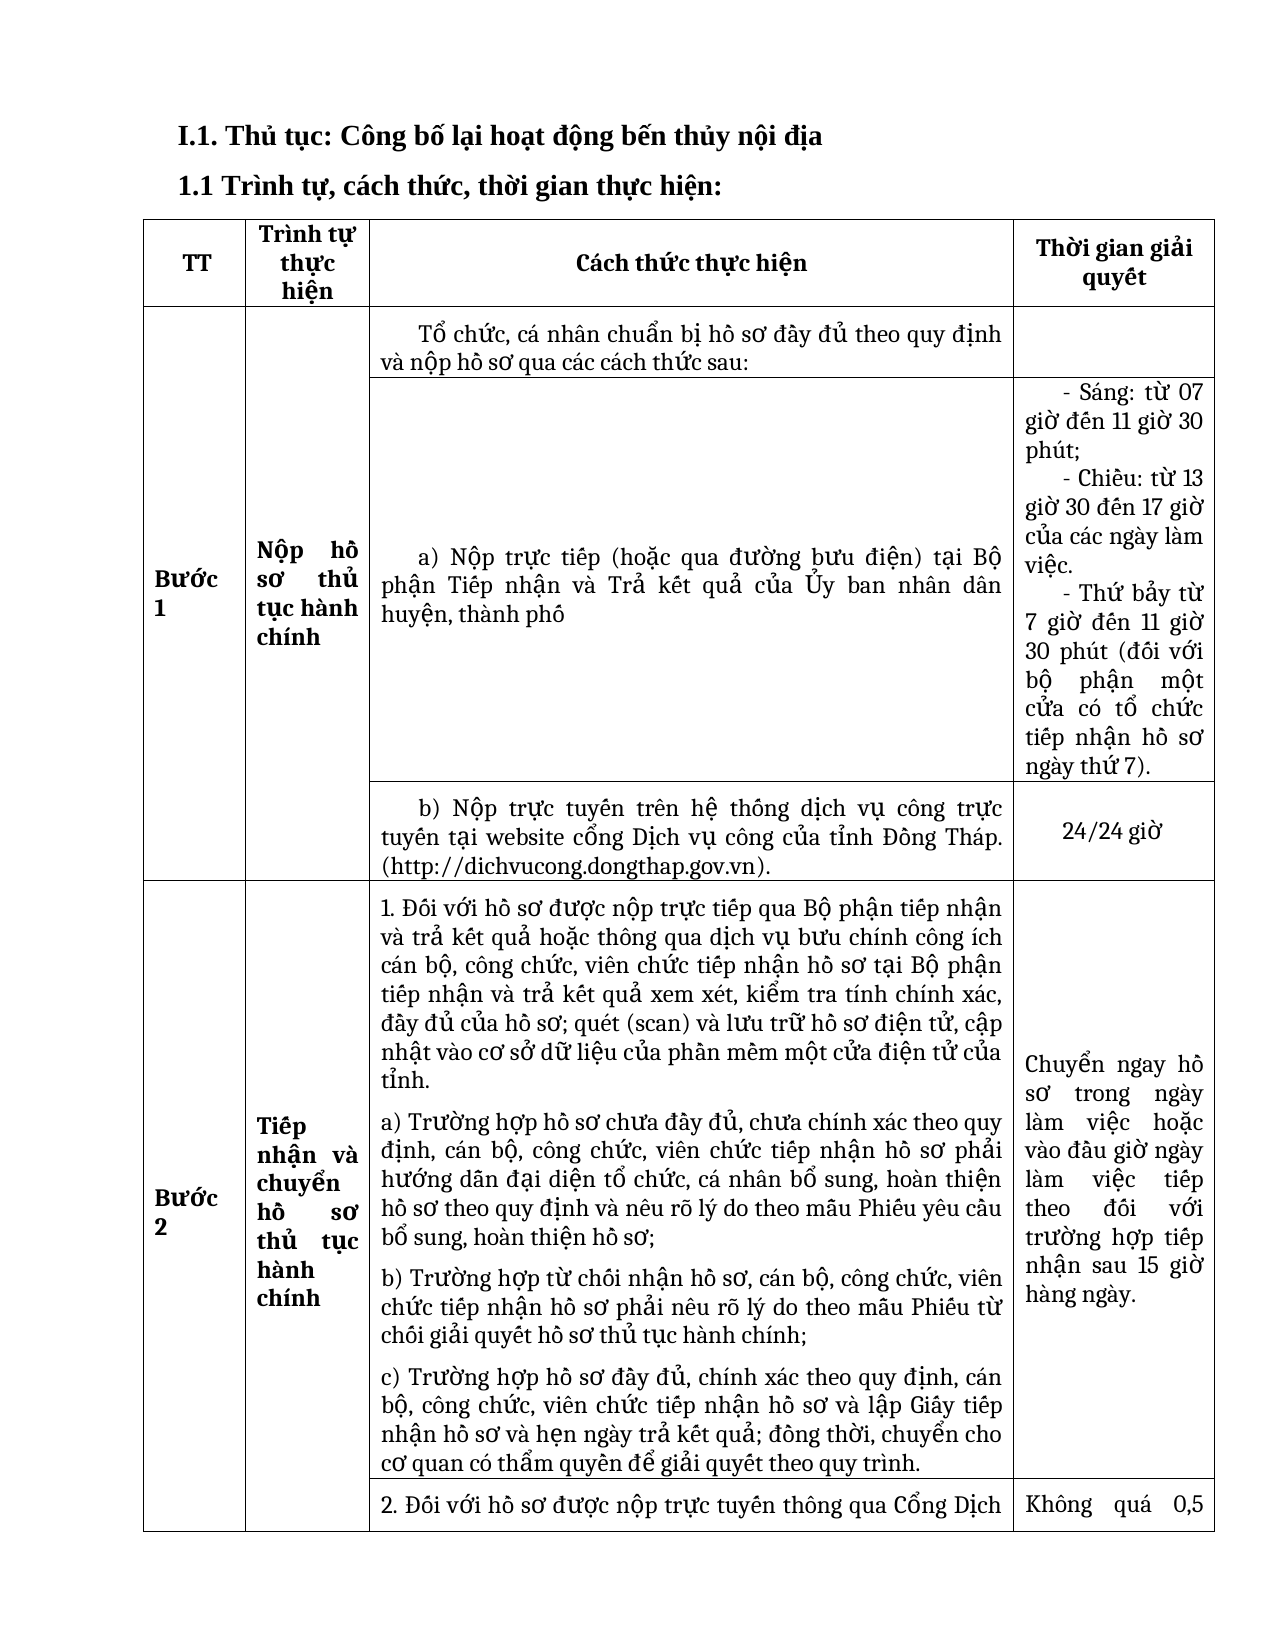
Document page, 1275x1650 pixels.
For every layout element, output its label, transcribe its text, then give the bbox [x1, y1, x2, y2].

table_cell - Sáng: từ 07 giờ đến 11 giờ 30 phút; - Chiều: từ 13 giờ 30 đến 17 giờ của các ngày làm việc. - Thứ bảy từ 7 giờ đến 11 giờ 30 phút (đối với bộ phận một cửa có tổ chức tiếp nhận hồ sơ ngày thứ 7). [1014, 378, 1214, 781]
table_header Cách thức thực hiện [370, 220, 1013, 306]
table_cell b) Nộp trực tuyến trên hệ thống dịch vụ công trực tuyến tại website cổng Dịch vụ công của tỉnh Đồng Tháp. (http://dichvucong.dongthap.gov.vn). [370, 782, 1013, 880]
table_cell [1014, 307, 1214, 377]
table_cell Nộp hồ sơ thủ tục hành chính [246, 307, 369, 880]
text 1.1 Trình tự, cách thức, thời gian thực hiện: [177, 168, 1181, 202]
text I.1. Thủ tục: Công bố lại hoạt động bến thủy nội địa [177, 118, 1181, 152]
table_cell Tổ chức, cá nhân chuẩn bị hồ sơ đầy đủ theo quy định và nộp hồ sơ qua các cách thức sau: [370, 307, 1013, 377]
table_cell Chuyển ngay hồ sơ trong ngày làm việc hoặc vào đầu giờ ngày làm việc tiếp theo đối với trường hợp tiếp nhận sau 15 giờ hàng ngày. [1014, 881, 1214, 1478]
table_cell a) Nộp trực tiếp (hoặc qua đường bưu điện) tại Bộ phận Tiếp nhận và Trả kết quả của Ủy ban nhân dân huyện, thành phố [370, 378, 1013, 781]
table_cell 1. Đối với hồ sơ được nộp trực tiếp qua Bộ phận tiếp nhận và trả kết quả hoặc thông qua dịch vụ bưu chính công ích cán bộ, công chức, viên chức tiếp nhận hồ sơ tại Bộ phận tiếp nhận và trả kết quả xem xét, kiểm tra tính chính xác, đầy đủ của hồ sơ; quét (scan) và lưu trữ hồ sơ điện tử, cập nhật vào cơ sở dữ liệu của phần mềm một cửa điện tử của tỉnh. a) Trường hợp hồ sơ chưa đầy đủ, chưa chính xác theo quy định, cán bộ, công chức, viên chức tiếp nhận hồ sơ phải hướng dẫn đại diện tổ chức, cá nhân bổ sung, hoàn thiện hồ sơ theo quy định và nêu rõ lý do theo mẫu Phiếu yêu cầu bổ sung, hoàn thiện hồ sơ; b) Trường hợp từ chối nhận hồ sơ, cán bộ, công chức, viên chức tiếp nhận hồ sơ phải nêu rõ lý do theo mẫu Phiếu từ chối giải quyết hồ sơ thủ tục hành chính; c) Trường hợp hồ sơ đầy đủ, chính xác theo quy định, cán bộ, công chức, viên chức tiếp nhận hồ sơ và lập Giấy tiếp nhận hồ sơ và hẹn ngày trả kết quả; đồng thời, chuyển cho cơ quan có thẩm quyền để giải quyết theo quy trình. [370, 881, 1013, 1478]
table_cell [1014, 1479, 1214, 1531]
table_header TT [144, 220, 245, 306]
table_cell Bước 1 [144, 307, 245, 880]
table_cell Bước 2 [144, 881, 245, 1531]
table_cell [370, 1479, 1013, 1531]
table_cell Tiếp nhận và chuyển hồ sơ thủ tục hành chính [246, 881, 369, 1531]
table_header Thời gian giải quyết [1014, 220, 1214, 306]
table_cell 24/24 giờ [1014, 782, 1214, 880]
table_header Trình tự thực hiện [246, 220, 369, 306]
